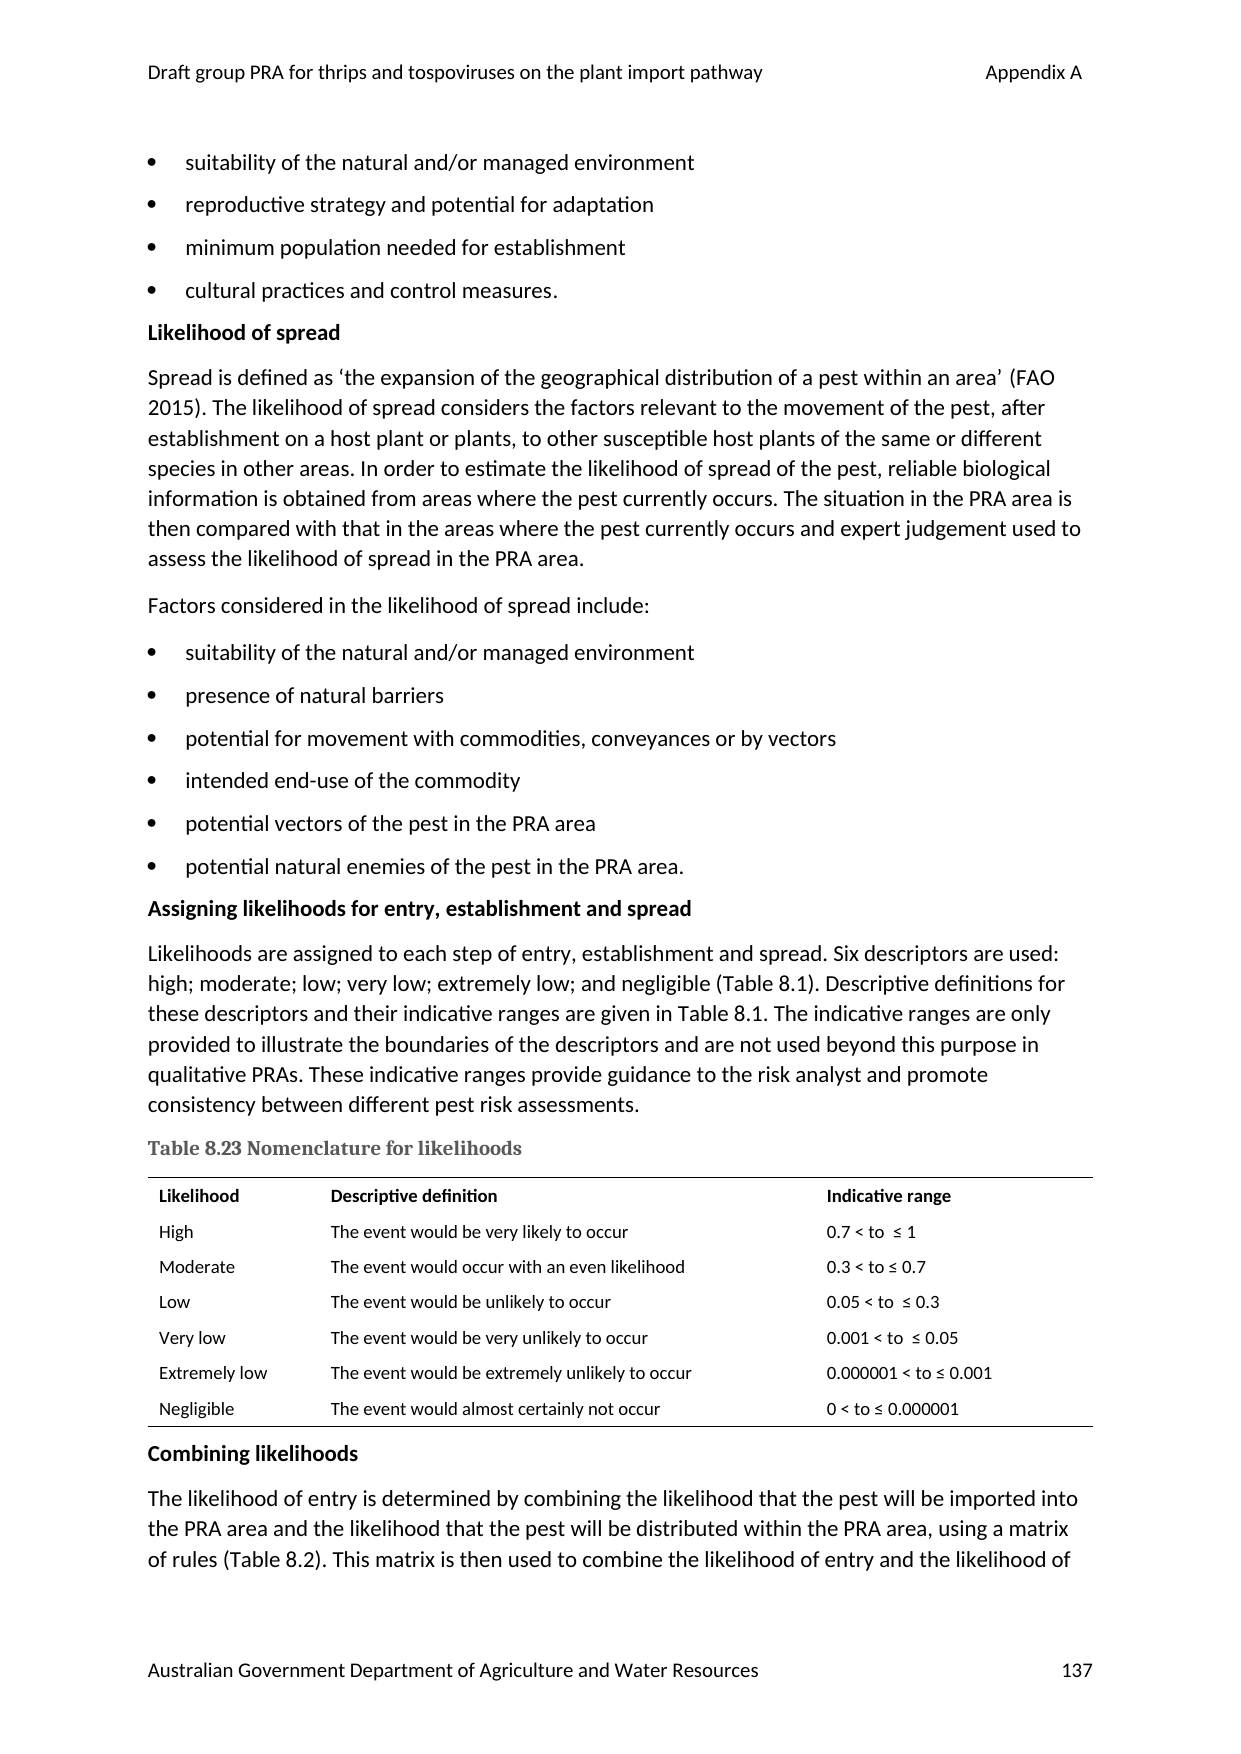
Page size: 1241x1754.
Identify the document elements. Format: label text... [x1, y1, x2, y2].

text Table . Nomenclature for likelihoods [148, 1137, 1092, 1161]
subtitle Assigning likelihoods for entry, establishment and spread [148, 894, 1092, 922]
list suitability of the natural and/or managed environment [148, 148, 1092, 176]
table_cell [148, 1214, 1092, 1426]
subtitle Combining likelihoods [148, 1439, 1092, 1468]
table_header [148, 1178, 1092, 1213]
list potential for movement with commodities, conveyances or by vectors [148, 724, 1092, 752]
list potential natural enemies of the pest in the PRA area. [148, 852, 1092, 880]
text Factors considered in the likelihood of spread include: [148, 591, 1092, 619]
subtitle Likelihood of spread [148, 318, 1092, 347]
list reproductive strategy and potential for adaptation [148, 190, 1092, 218]
text Spread is defined as ‘the expansion of the geographical distribution of a pest within an area’ (FAO 2015). The likelihood of spread considers the factors relevant to the movement of the pest, after establishment on a host plant or plants, to other susceptible host plants of the same or different species in other areas. In order to estimate the likelihood of spread of the pest, reliable biological information is obtained from areas where the pest currently occurs. The situation in the PRA area is then compared with that in the areas where the pest currently occurs and expert judgement used to assess the likelihood of spread in the PRA area. [148, 363, 1092, 572]
list minimum population needed for establishment [148, 233, 1092, 261]
list presence of natural barriers [148, 681, 1092, 709]
list intended end-use of the commodity [148, 766, 1092, 794]
text Likelihoods are assigned to each step of entry, establishment and spread. Six descriptors are used: high; moderate; low; very low; extremely low; and negligible (Table 8.1). Descriptive definitions for these descriptors and their indicative ranges are given in Table 8.1. The indicative ranges are only provided to illustrate the boundaries of the descriptors and are not used beyond this purpose in qualitative PRAs. These indicative ranges provide guidance to the risk analyst and promote consistency between different pest risk assessments. [148, 939, 1092, 1118]
list cultural practices and control measures. [148, 276, 1092, 304]
list suitability of the natural and/or managed environment [148, 638, 1092, 666]
list potential vectors of the pest in the PRA area [148, 809, 1092, 837]
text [148, 1484, 1092, 1573]
